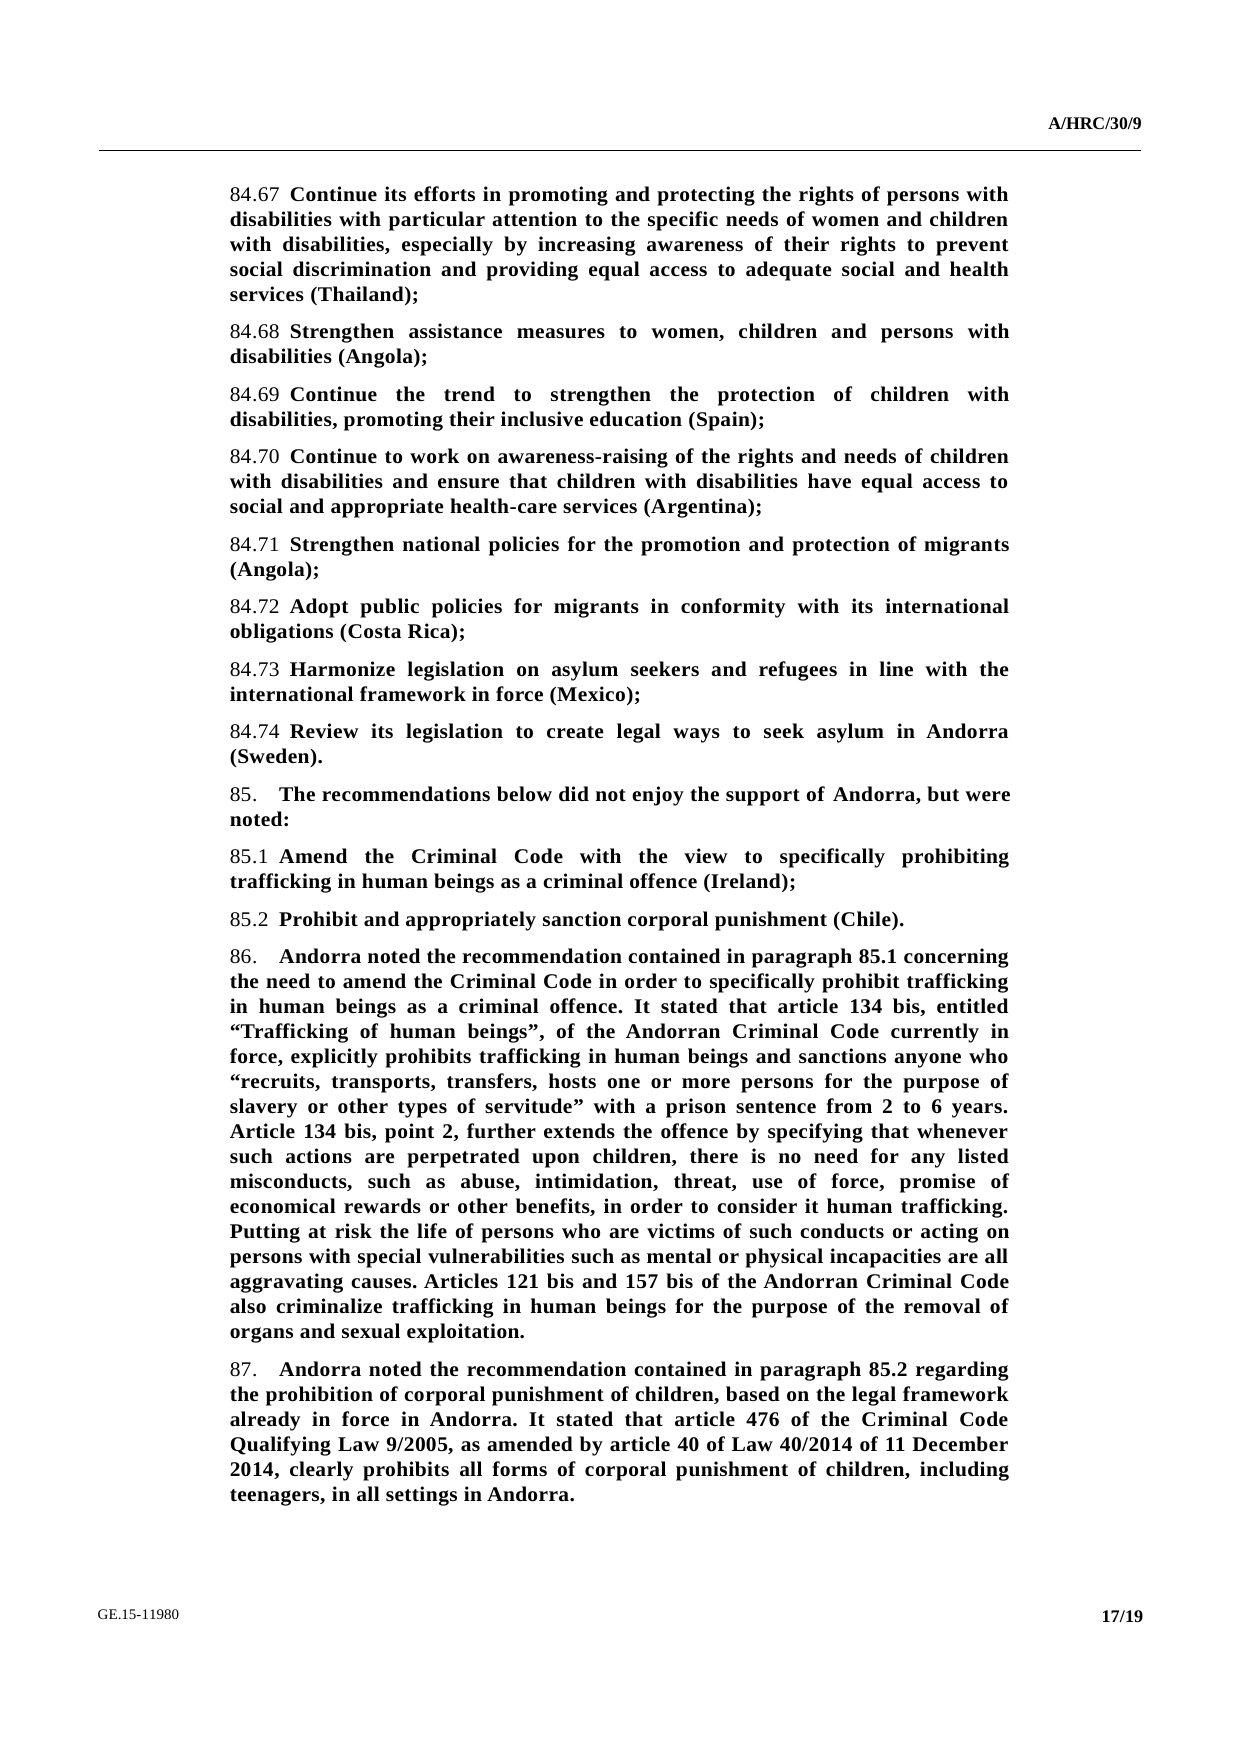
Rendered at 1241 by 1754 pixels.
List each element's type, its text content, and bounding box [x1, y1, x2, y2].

text 86. Andorra noted the recommendation contained in paragraph 85.1 concerning the need to amend the Criminal Code in order to specifically prohibit trafficking in human beings as a criminal offence. It stated that article 134 bis, entitled “Trafficking of human beings”, of the Andorran Criminal Code currently in force, explicitly prohibits trafficking in human beings and sanctions anyone who “recruits, transports, transfers, hosts one or more persons for the purpose of slavery or other types of servitude” with a prison sentence from 2 to 6 years. Article 134 bis, point 2, further extends the offence by specifying that whenever such actions are perpetrated upon children, there is no need for any listed misconducts, such as abuse, intimidation, threat, use of force, promise of economical rewards or other benefits, in order to consider it human trafficking. Putting at risk the life of persons who are victims of such conducts or acting on persons with special vulnerabilities such as mental or physical incapacities are all aggravating causes. Articles 121 bis and 157 bis of the Andorran Criminal Code also criminalize trafficking in human beings for the purpose of the removal of organs and sexual exploitation. [229, 944, 1011, 1344]
text 84.74 Review its legislation to create legal ways to seek asylum in Andorra (Sweden). [229, 719, 1011, 769]
text 85. The recommendations below did not enjoy the support of Andorra, but were noted: [229, 781, 1011, 831]
text 84.68 Strengthen assistance measures to women, children and persons with disabilities (Angola); [229, 319, 1011, 369]
text 85.1 Amend the Criminal Code with the view to specifically prohibiting trafficking in human beings as a criminal offence (Ireland); [229, 844, 1011, 894]
text 84.67 Continue its efforts in promoting and protecting the rights of persons with disabilities with particular attention to the specific needs of women and children with disabilities, especially by increasing awareness of their rights to prevent social discrimination and providing equal access to adequate social and health services (Thailand); [229, 181, 1011, 306]
text 84.70 Continue to work on awareness-raising of the rights and needs of children with disabilities and ensure that children with disabilities have equal access to social and appropriate health-care services (Argentina); [229, 444, 1011, 519]
text 84.73 Harmonize legislation on asylum seekers and refugees in line with the international framework in force (Mexico); [229, 656, 1011, 706]
text 84.72 Adopt public policies for migrants in conformity with its international obligations (Costa Rica); [229, 594, 1011, 644]
text 85.2 Prohibit and appropriately sanction corporal punishment (Chile). [229, 906, 1011, 931]
text 84.69 Continue the trend to strengthen the protection of children with disabilities, promoting their inclusive education (Spain); [229, 381, 1011, 431]
text 84.71 Strengthen national policies for the promotion and protection of migrants (Angola); [229, 531, 1011, 581]
text 87. Andorra noted the recommendation contained in paragraph 85.2 regarding the prohibition of corporal punishment of children, based on the legal framework already in force in Andorra. It stated that article 476 of the Criminal Code Qualifying Law 9/2005, as amended by article 40 of Law 40/2014 of 11 December 2014, clearly prohibits all forms of corporal punishment of children, including teenagers, in all settings in Andorra. [229, 1356, 1011, 1506]
